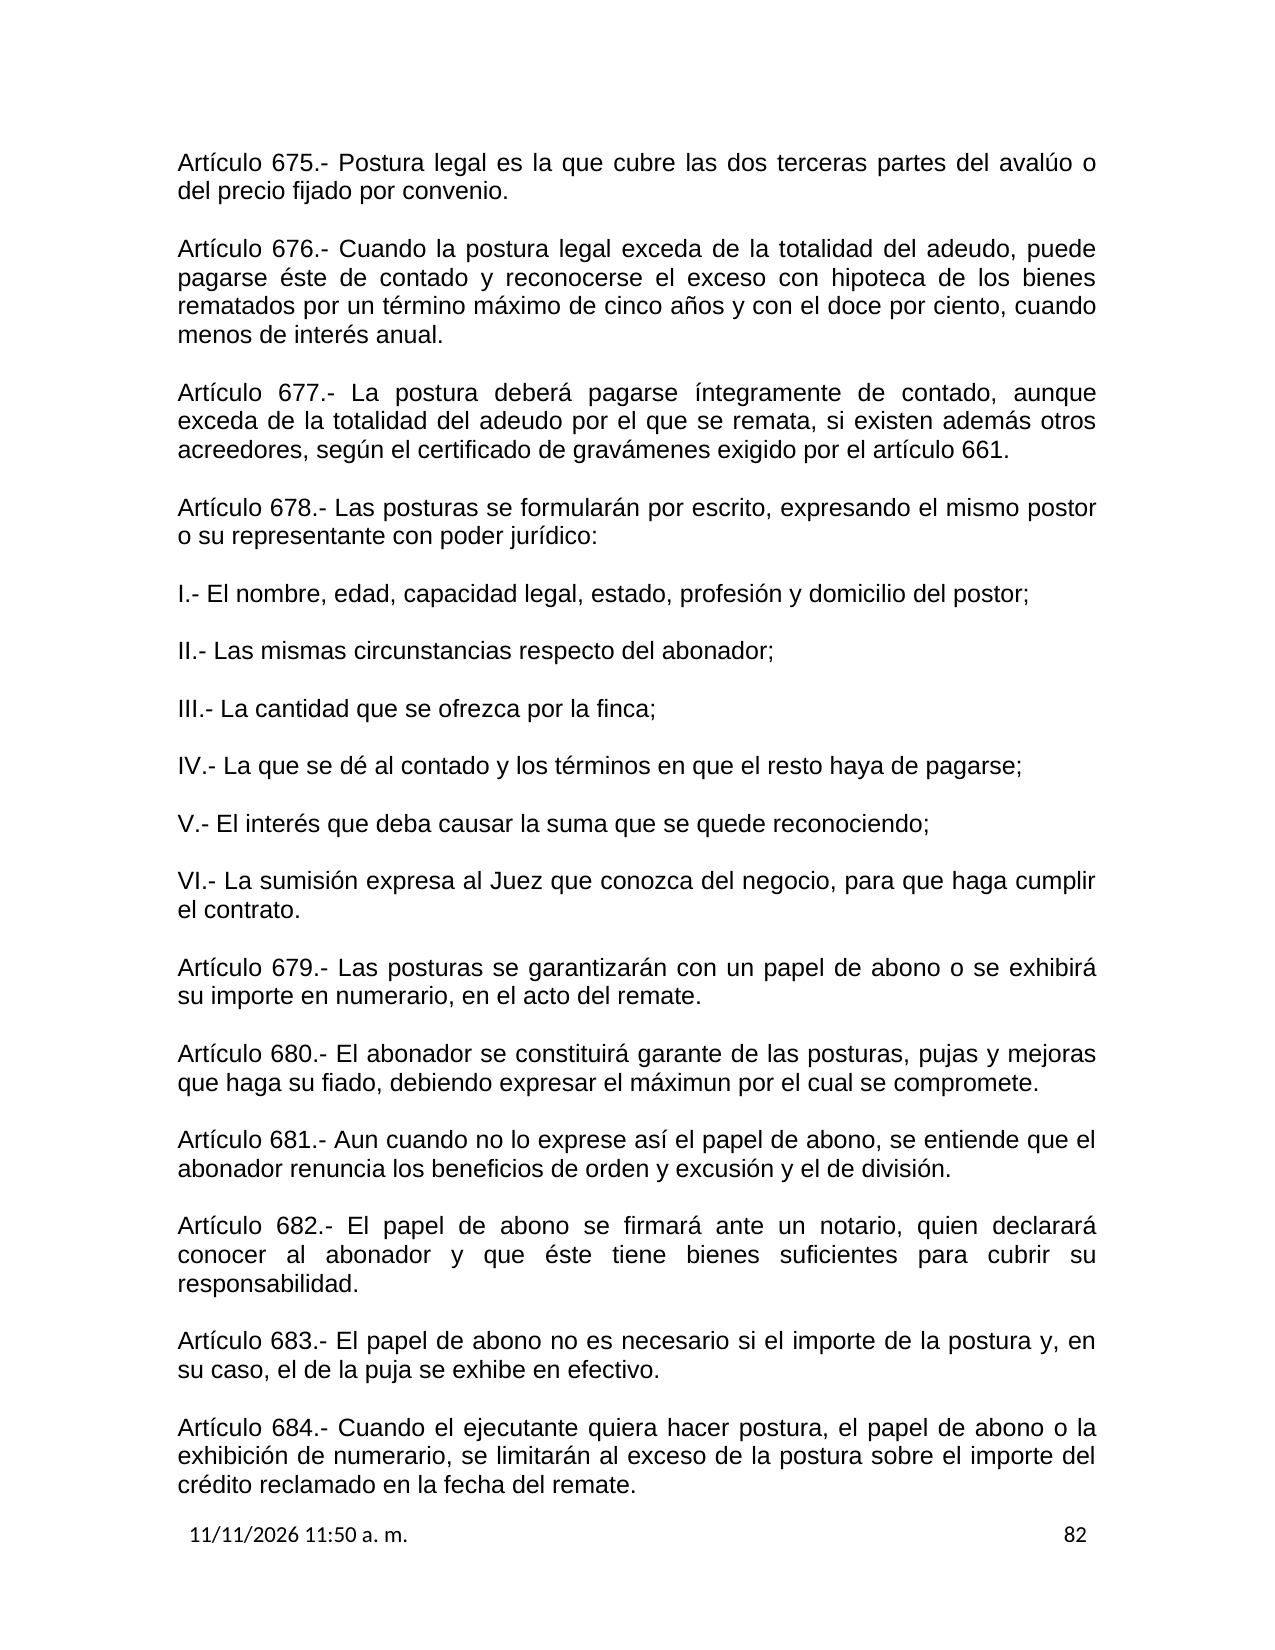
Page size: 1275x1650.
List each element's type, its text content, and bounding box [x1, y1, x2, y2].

text Artículo 675.- Postura legal es la que cubre las dos terceras partes del avalúo o del precio fijado por convenio. [177, 148, 1098, 205]
text IV.- La que se dé al contado y los términos en que el resto haya de pagarse; [177, 751, 1098, 780]
text Artículo 676.- Cuando la postura legal exceda de la totalidad del adeudo, puede pagarse éste de contado y reconocerse el exceso con hipoteca de los bienes rematados por un término máximo de cinco años y con el doce por ciento, cuando menos de interés anual. [177, 234, 1098, 349]
text VI.- La sumisión expresa al Juez que conozca del negocio, para que haga cumplir el contrato. [177, 866, 1098, 924]
text Artículo 678.- Las posturas se formularán por escrito, expresando el mismo postor o su representante con poder jurídico: [177, 493, 1098, 550]
text Artículo 682.- El papel de abono se firmará ante un notario, quien declarará conocer al abonador y que éste tiene bienes suficientes para cubrir su responsabilidad. [177, 1211, 1098, 1298]
text III.- La cantidad que se ofrezca por la finca; [177, 694, 1098, 723]
text V.- El interés que deba causar la suma que se quede reconociendo; [177, 809, 1098, 838]
text II.- Las mismas circunstancias respecto del abonador; [177, 636, 1098, 665]
text Artículo 680.- El abonador se constituirá garante de las posturas, pujas y mejoras que haga su fiado, debiendo expresar el máximun por el cual se compromete. [177, 1039, 1098, 1096]
text Artículo 677.- La postura deberá pagarse íntegramente de contado, aunque exceda de la totalidad del adeudo por el que se remata, si existen además otros acreedores, según el certificado de gravámenes exigido por el artículo 661. [177, 378, 1098, 464]
text Artículo 681.- Aun cuando no lo exprese así el papel de abono, se entiende que el abonador renuncia los beneficios de orden y excusión y el de división. [177, 1125, 1098, 1183]
text I.- El nombre, edad, capacidad legal, estado, profesión y domicilio del postor; [177, 579, 1098, 608]
text Artículo 683.- El papel de abono no es necesario si el importe de la postura y, en su caso, el de la puja se exhibe en efectivo. [177, 1326, 1098, 1384]
text Artículo 684.- Cuando el ejecutante quiera hacer postura, el papel de abono o la exhibición de numerario, se limitarán al exceso de la postura sobre el importe del crédito reclamado en la fecha del remate. [177, 1413, 1098, 1499]
text Artículo 679.- Las posturas se garantizarán con un papel de abono o se exhibirá su importe en numerario, en el acto del remate. [177, 953, 1098, 1010]
